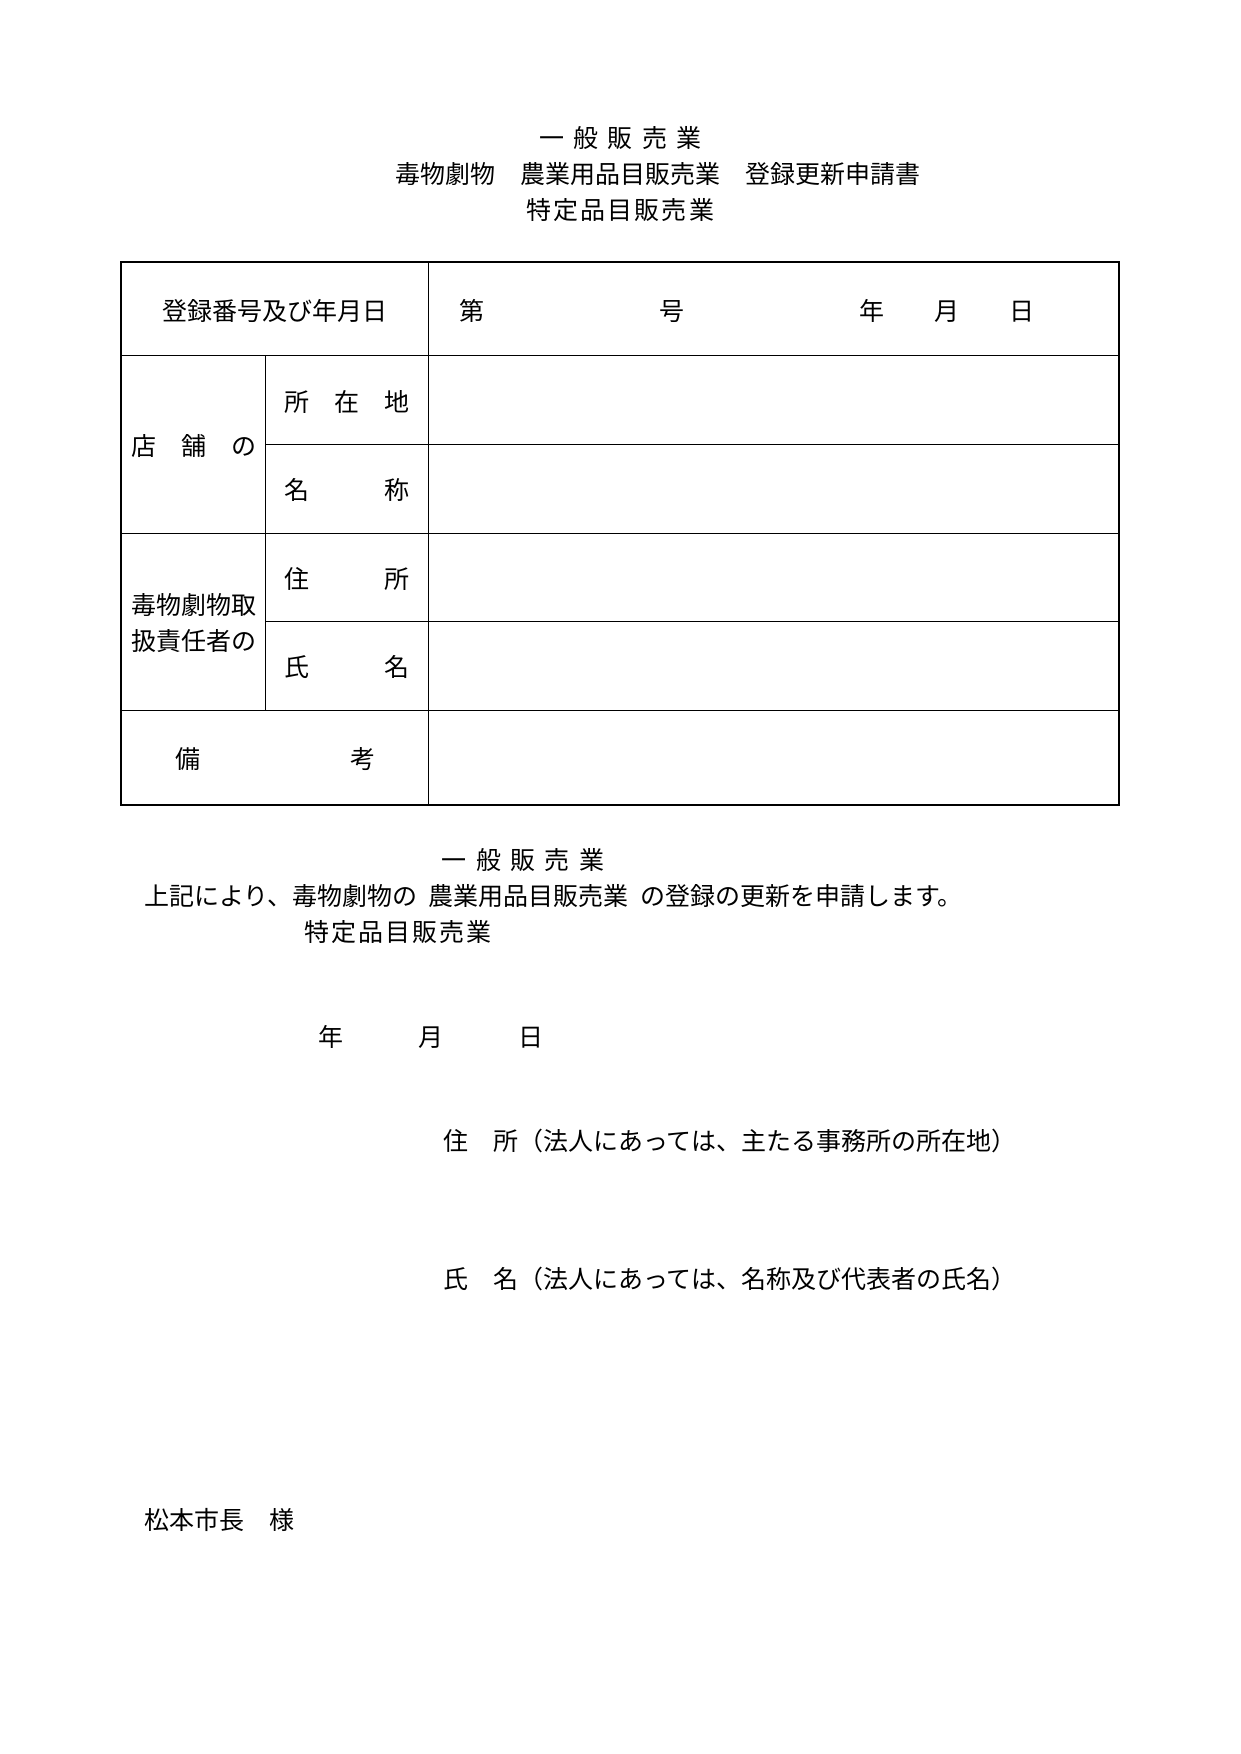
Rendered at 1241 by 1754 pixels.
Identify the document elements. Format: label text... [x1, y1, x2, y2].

table_cell 所 在 地 [266, 356, 428, 444]
text 特定品目販売業 [118, 913, 1122, 949]
text 毒物劇物 農業用品目販売業 登録更新申請書 [118, 154, 1122, 191]
table_cell 名 称 [266, 445, 428, 532]
text 特定品目販売業 [118, 191, 1122, 227]
table_cell [429, 622, 1118, 709]
text 松本市長 様 [118, 1501, 1122, 1537]
table_cell [429, 534, 1118, 621]
table_cell 店 舗 の [122, 356, 265, 532]
text 年 月 日 [118, 1017, 1122, 1053]
text 一般販売業 [118, 840, 1122, 876]
table_cell 備 考 [122, 711, 428, 804]
text 住 所（法人にあっては、主たる事務所の所在地） [443, 1121, 1122, 1158]
table_header 第 号 年 月 日 [429, 263, 1118, 355]
text 上記により、毒物劇物の 農業用品目販売業 の登録の更新を申請します。 [118, 876, 1122, 913]
table_header 登録番号及び年月日 [122, 263, 428, 355]
table_cell 毒物劇物取扱責任者の [122, 534, 265, 709]
table_cell 住 所 [266, 534, 428, 621]
table_cell [429, 711, 1118, 804]
text 一般販売業 [118, 118, 1122, 154]
text 氏 名（法人にあっては、名称及び代表者の氏名） [443, 1260, 1122, 1296]
table_cell 氏 名 [266, 622, 428, 709]
table_cell [429, 356, 1118, 444]
table_cell [429, 445, 1118, 532]
